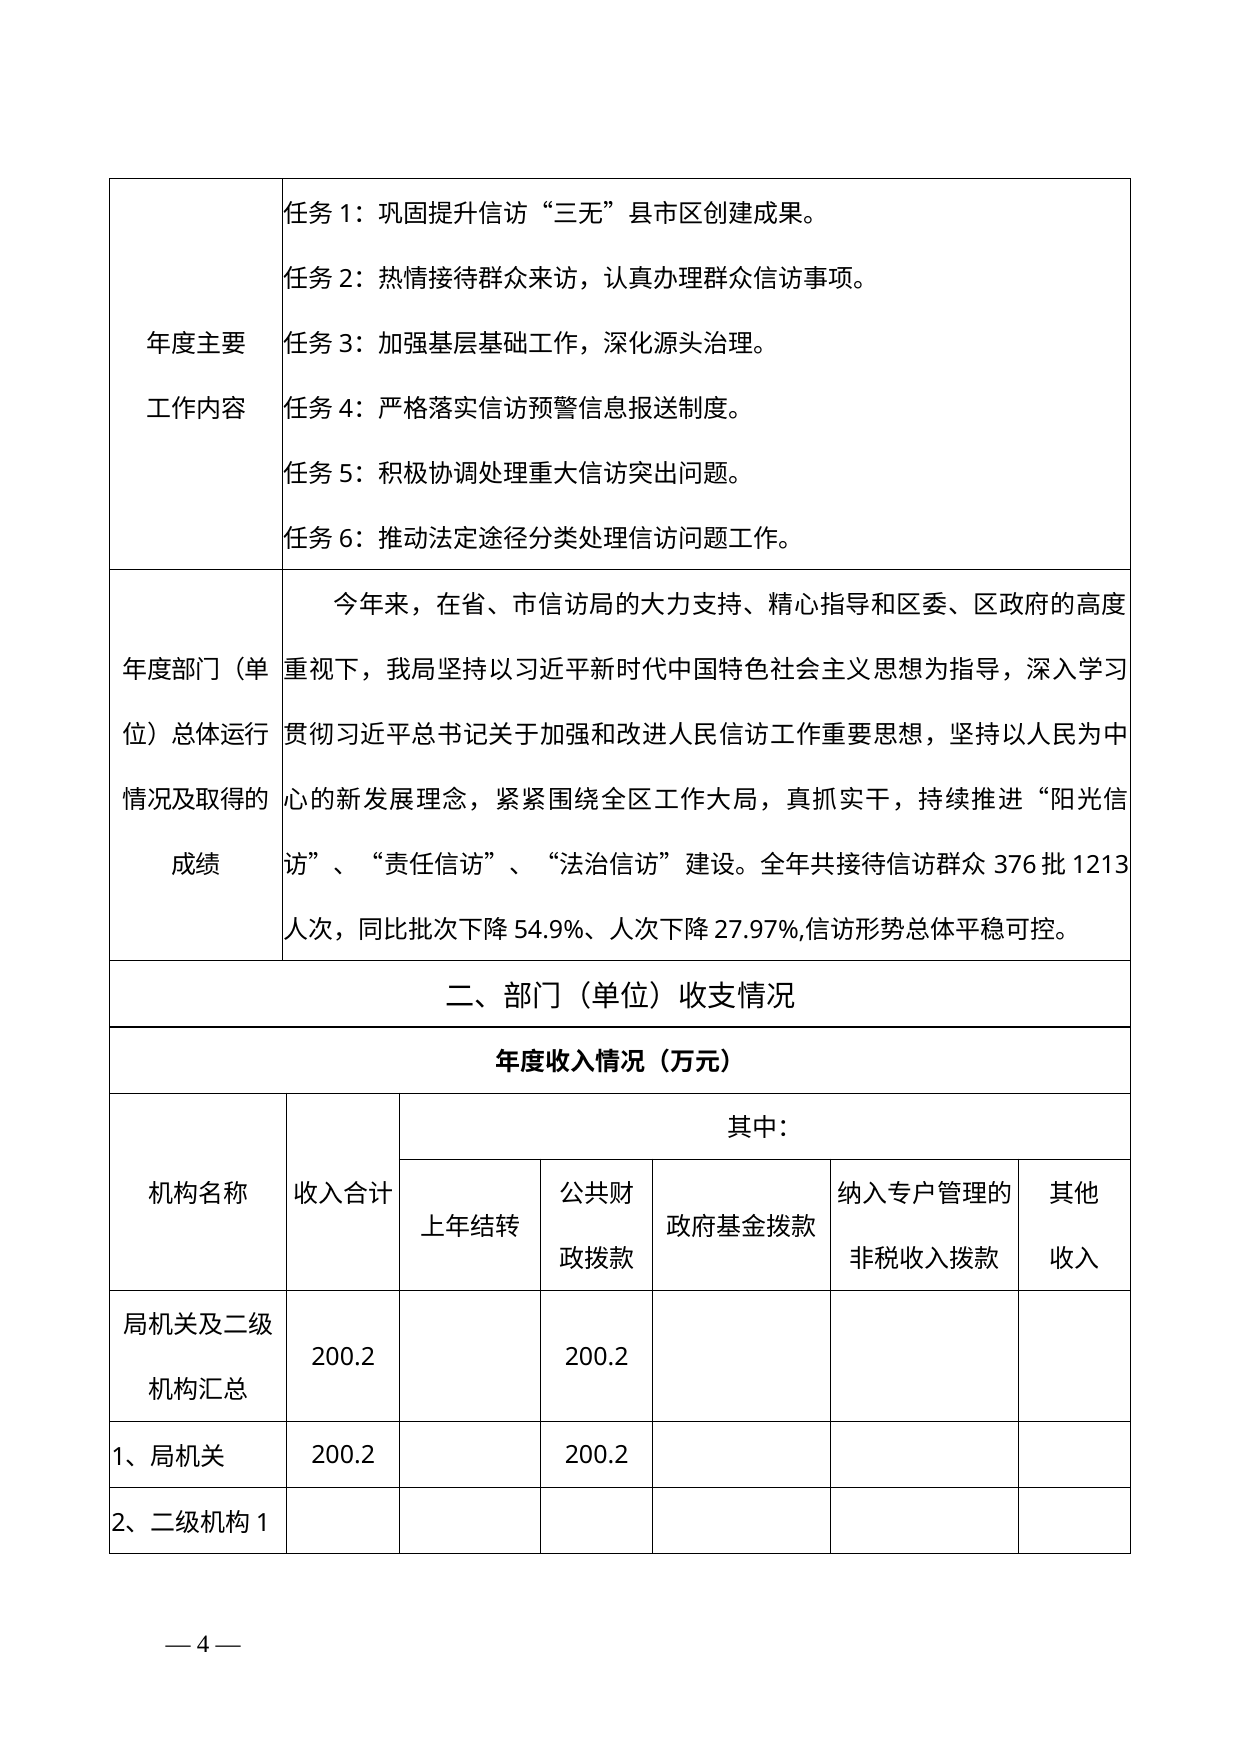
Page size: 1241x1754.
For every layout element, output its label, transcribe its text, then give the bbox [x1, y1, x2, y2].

table_cell [653, 1488, 830, 1553]
table_cell [400, 1291, 540, 1421]
table_cell 局机关及二级机构汇总 [110, 1291, 286, 1421]
table_cell 年度部门（单位）总体运行情况及取得的成绩 [110, 570, 282, 960]
table_cell [831, 1291, 1018, 1421]
table_cell [831, 1422, 1018, 1487]
table_cell [831, 1488, 1018, 1553]
table_cell 政府基金拨款 [653, 1160, 830, 1289]
table_cell [1019, 1488, 1130, 1553]
table_cell 公共财 政拨款 [541, 1160, 652, 1289]
table_cell [1019, 1422, 1130, 1487]
table_cell [400, 1422, 540, 1487]
table_cell 上年结转 [400, 1160, 540, 1289]
table_cell 200.2 [541, 1422, 652, 1487]
table_cell 机构名称 [110, 1094, 286, 1289]
table_cell 200.2 [541, 1291, 652, 1421]
table_cell 年度收入情况（万元） [110, 1028, 1130, 1092]
table_cell [541, 1488, 652, 1553]
table_cell [287, 1488, 399, 1553]
table_cell 纳入专户管理的非税收入拨款 [831, 1160, 1018, 1289]
table_cell 其他 收入 [1019, 1160, 1130, 1289]
table_cell 2、二级机构1 [110, 1488, 286, 1553]
table_cell 200.2 [287, 1291, 399, 1421]
table_cell 其中： [400, 1094, 1130, 1158]
table_cell [653, 1422, 830, 1487]
table_cell 二、部门（单位）收支情况 [110, 961, 1130, 1026]
table_cell [400, 1488, 540, 1553]
table_cell 年度主要 工作内容 [110, 179, 282, 569]
table_cell 1、局机关 [110, 1422, 286, 1487]
table_cell [653, 1291, 830, 1421]
table_cell 200.2 [287, 1422, 399, 1487]
table_cell [1019, 1291, 1130, 1421]
table_cell 收入合计 [287, 1094, 399, 1289]
